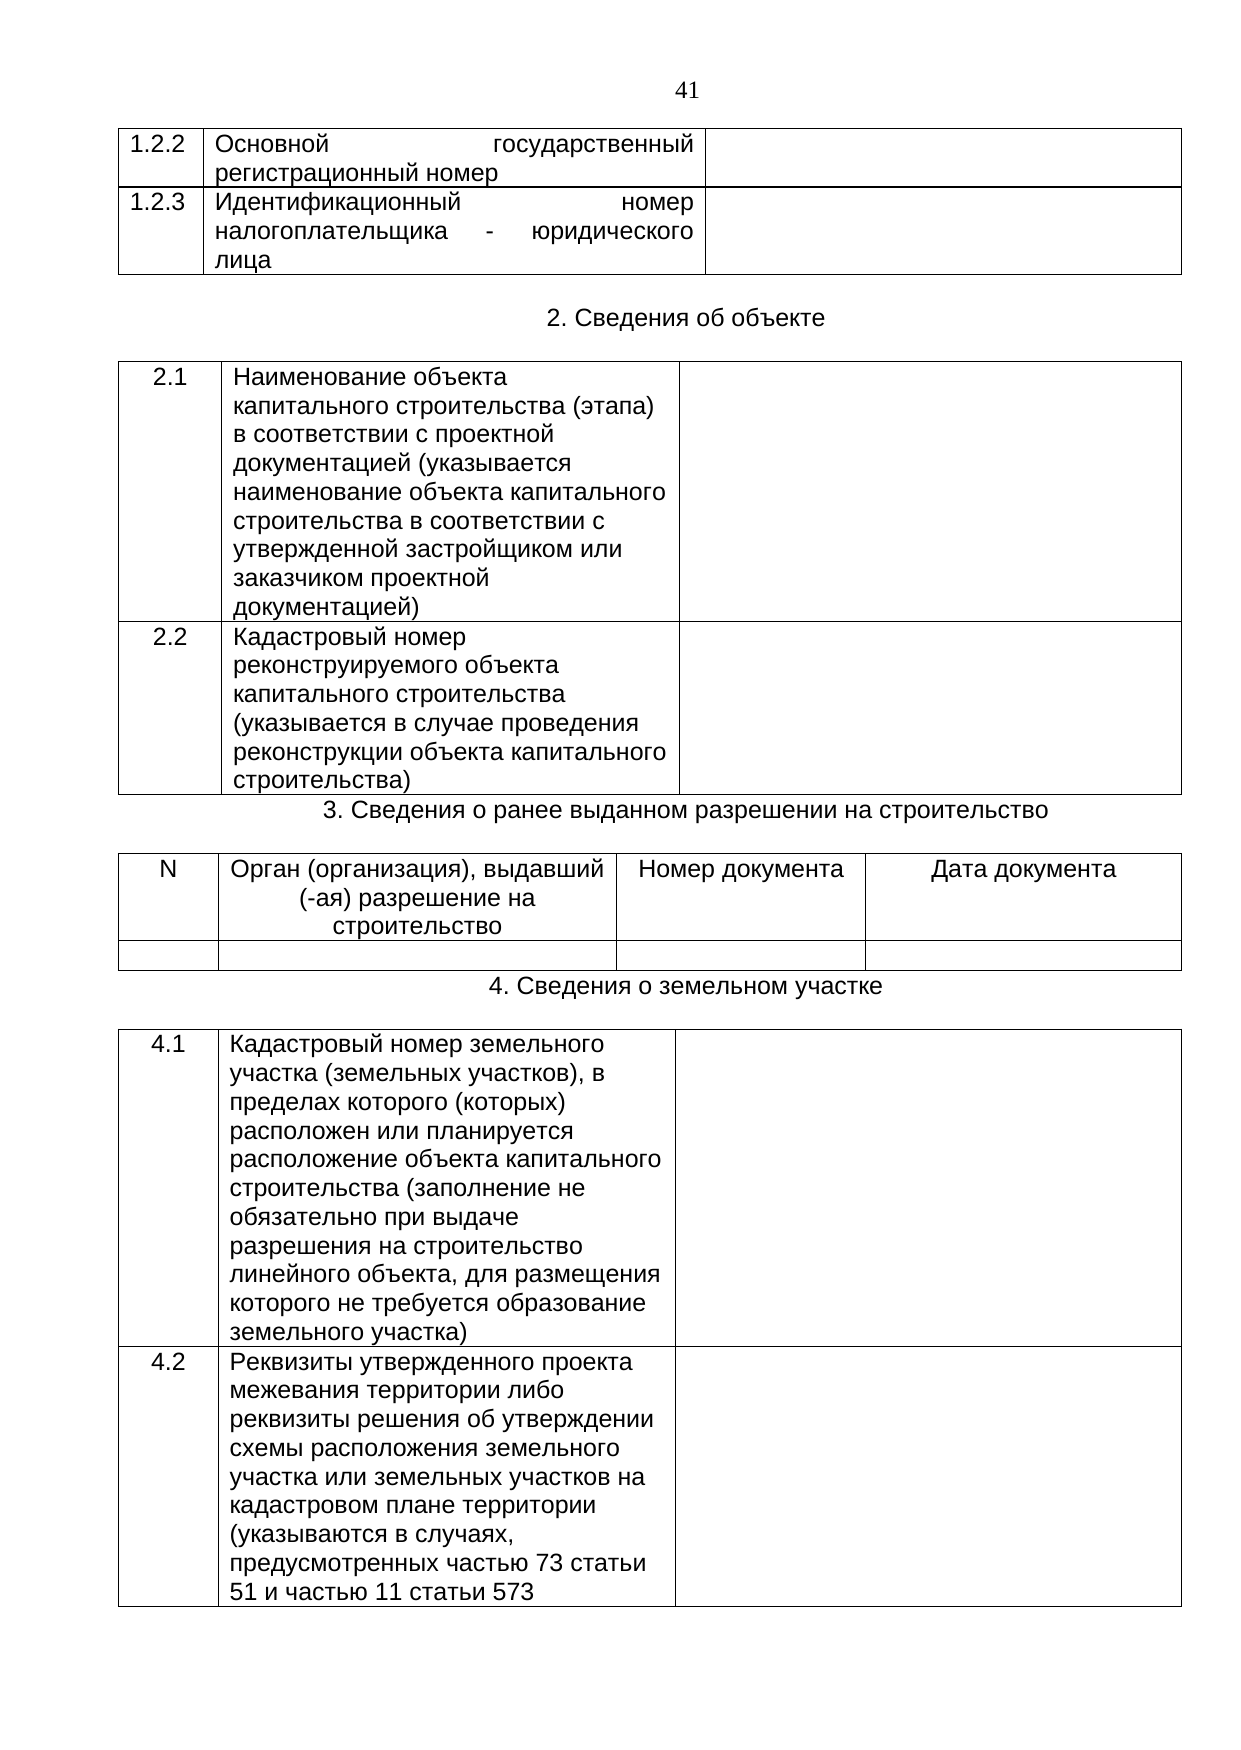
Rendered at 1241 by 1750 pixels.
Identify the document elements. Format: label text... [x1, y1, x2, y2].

table_header Наименование объекта капитального строительства (этапа) в соответствии с проектной документацией (указывается наименование объекта капитального строительства в соответствии с утвержденной застройщиком или заказчиком проектной документацией) [222, 362, 679, 621]
table_cell [706, 188, 1181, 274]
table_header Орган (организация), выдавший (-ая) разрешение на строительство [219, 854, 616, 940]
table_header [680, 362, 1181, 621]
table_cell [219, 941, 616, 970]
table_header Номер документа [617, 854, 865, 940]
table_cell Кадастровый номер реконструируемого объекта капитального строительства (указывается в случае проведения реконструкции объекта капитального строительства) [222, 622, 679, 794]
table_cell 1.2.2 [119, 129, 203, 186]
table_header 4.1 [119, 1030, 218, 1346]
table_header [676, 1030, 1181, 1346]
text 3. Сведения о ранее выданном разрешении на строительство [118, 795, 1181, 824]
table_cell [706, 129, 1181, 186]
table_cell [680, 622, 1181, 794]
table_header Кадастровый номер земельного участка (земельных участков), в пределах которого (которых) расположен или планируется расположение объекта капитального строительства (заполнение не обязательно при выдаче разрешения на строительство линейного объекта, для размещения которого не требуется образование земельного участка) [219, 1030, 675, 1346]
table_cell 4.2 [119, 1347, 218, 1606]
table_cell [617, 941, 865, 970]
text 4. Сведения о земельном участке [118, 971, 1181, 1000]
table_cell Идентификационный номер налогоплательщика - юридического лица [204, 188, 705, 274]
table_header 2.1 [119, 362, 221, 621]
table_header Дата документа [866, 854, 1181, 940]
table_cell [219, 1347, 675, 1606]
table_cell 2.2 [119, 622, 221, 794]
table_cell Основной государственный регистрационный номер [204, 129, 705, 186]
table_cell 1.2.3 [119, 188, 203, 274]
table_cell [119, 941, 218, 970]
table_cell [866, 941, 1181, 970]
table_cell [676, 1347, 1181, 1606]
table_header N [119, 854, 218, 940]
text 2. Сведения об объекте [118, 303, 1181, 332]
